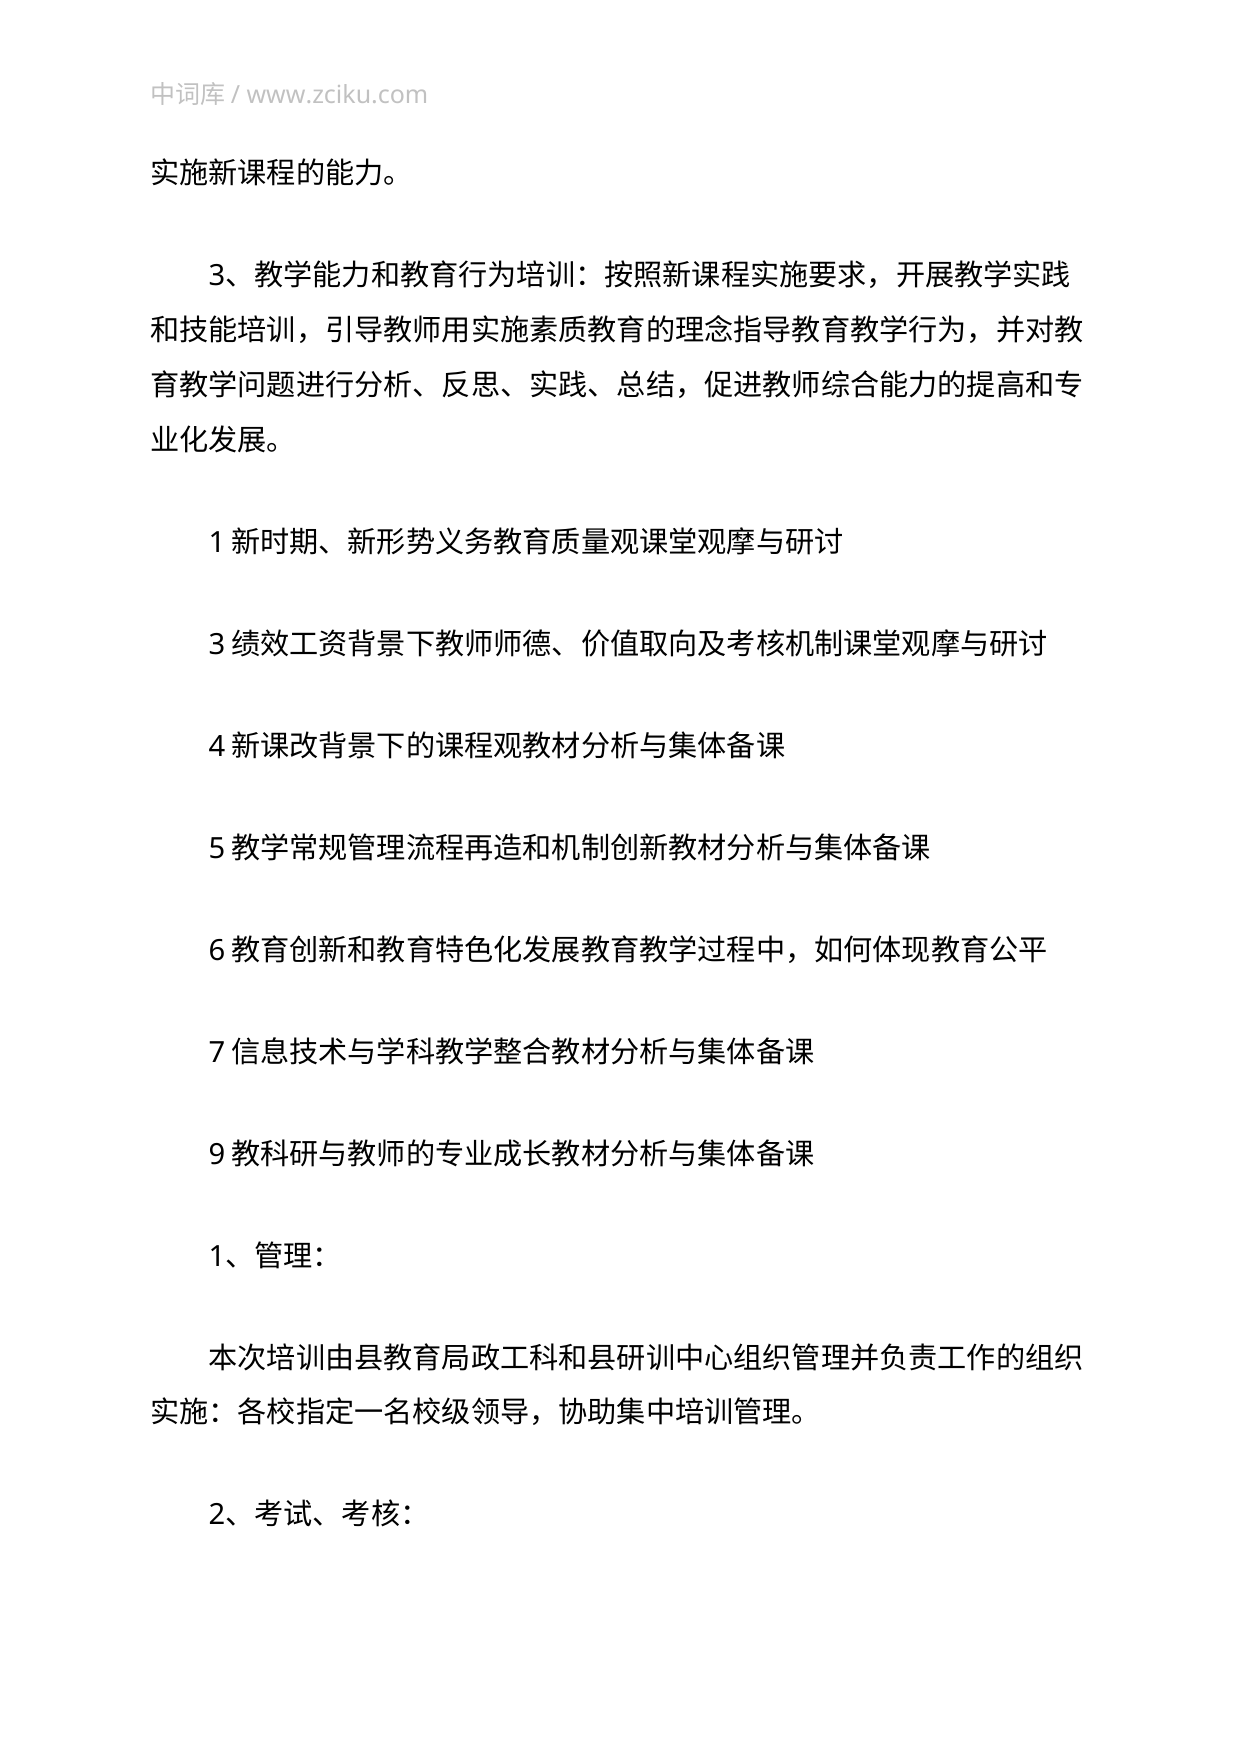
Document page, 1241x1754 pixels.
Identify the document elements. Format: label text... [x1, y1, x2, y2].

text 6教育创新和教育特色化发展教育教学过程中，如何体现教育公平 [150, 926, 1090, 969]
text 4新课改背景下的课程观教材分析与集体备课 [150, 722, 1090, 765]
text 3绩效工资背景下教师师德、价值取向及考核机制课堂观摩与研讨 [150, 620, 1090, 663]
text 2、考试、考核： [150, 1491, 1090, 1533]
text 5教学常规管理流程再造和机制创新教材分析与集体备课 [150, 824, 1090, 867]
text 1新时期、新形势义务教育质量观课堂观摩与研讨 [150, 518, 1090, 561]
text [150, 150, 1090, 192]
text 9教科研与教师的专业成长教材分析与集体备课 [150, 1130, 1090, 1173]
text 1、管理： [150, 1232, 1090, 1274]
text 3、教学能力和教育行为培训：按照新课程实施要求，开展教学实践和技能培训，引导教师用实施素质教育的理念指导教育教学行为，并对教育教学问题进行分析、反思、实践、总结，促进教师综合能力的提高和专业化发展。 [150, 252, 1090, 459]
text 本次培训由县教育局政工科和县研训中心组织管理并负责工作的组织实施：各校指定一名校级领导，协助集中培训管理。 [150, 1334, 1090, 1431]
text 7信息技术与学科教学整合教材分析与集体备课 [150, 1028, 1090, 1071]
